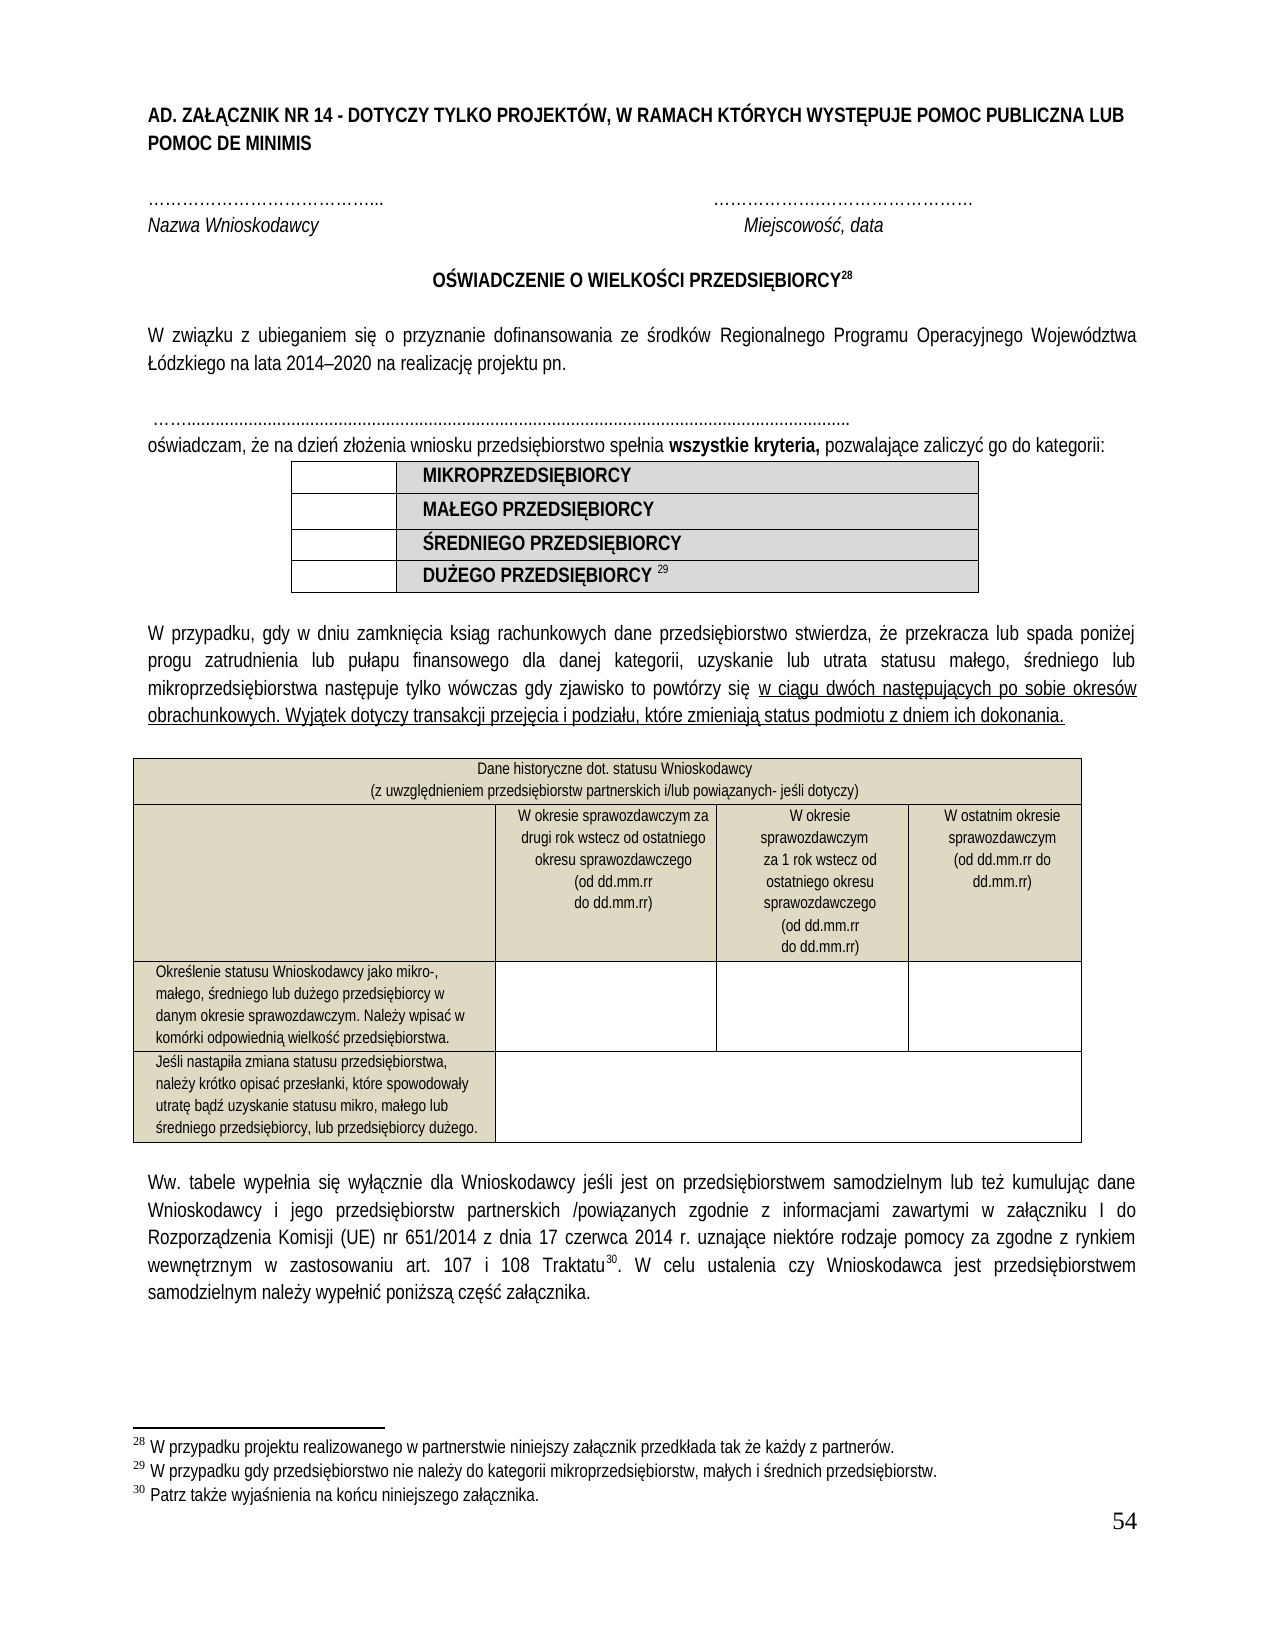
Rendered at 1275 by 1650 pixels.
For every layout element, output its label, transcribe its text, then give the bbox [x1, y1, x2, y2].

table_cell ŚREDNIEGO PRZEDSIĘBIORCY [397, 530, 978, 560]
text AD. ZAŁĄCZNIK NR 14 - DOTYCZY TYLKO PROJEKTÓW, W RAMACH KTÓRYCH WYSTĘPUJE POMOC PUBLICZNA LUB POMOC DE MINIMIS [148, 103, 1137, 155]
table_cell [909, 962, 1081, 1051]
table_cell W ostatnim okresie sprawozdawczym (od dd.mm.rr do dd.mm.rr) [909, 805, 1081, 961]
table_cell [496, 962, 716, 1051]
table_cell Jeśli nastąpiła zmiana statusu przedsiębiorstwa, należy krótko opisać przesłanki, które spowodowały utratę bądź uzyskanie statusu mikro, małego lub średniego przedsiębiorcy, lub przedsiębiorcy dużego. [134, 1052, 495, 1142]
table_cell [292, 530, 396, 560]
text Ww. tabele wypełnia się wyłącznie dla Wnioskodawcy jeśli jest on przedsiębiorstwem samodzielnym lub też kumulując dane Wnioskodawcy i jego przedsiębiorstw partnerskich /powiązanych zgodnie z informacjami zawartymi w załączniku I do Rozporządzenia Komisji (UE) nr 651/2014 z dnia 17 czerwca 2014 r. uznające niektóre rodzaje pomocy za zgodne z rynkiem wewnętrznym w zastosowaniu art. 107 i 108 Traktatu. W celu ustalenia czy Wnioskodawca jest przedsiębiorstwem samodzielnym należy wypełnić poniższą część załącznika. [148, 1170, 1137, 1304]
table_header [292, 462, 396, 493]
table_cell DUŻEGO PRZEDSIĘBIORCY [397, 561, 978, 592]
table_cell [292, 561, 396, 592]
table_cell [496, 1052, 1081, 1142]
text Nazwa Wnioskodawcy Miejscowość, data [148, 213, 1137, 237]
table_header MIKROPRZEDSIĘBIORCY [397, 462, 978, 493]
table_header Dane historyczne dot. statusu Wnioskodawcy (z uwzględnieniem przedsiębiorstw partnerskich i/lub powiązanych- jeśli dotyczy) [134, 759, 1081, 804]
table_cell [717, 962, 908, 1051]
table_cell [292, 494, 396, 529]
text ……............................................................................................................................................ [148, 406, 1137, 430]
text oświadczam, że na dzień złożenia wniosku przedsiębiorstwo spełnia wszystkie kryteria, pozwalające zaliczyć go do kategorii: [148, 433, 1137, 457]
table_cell [134, 805, 495, 961]
text W związku z ubieganiem się o przyznanie dofinansowania ze środków Regionalnego Programu Operacyjnego Województwa Łódzkiego na lata 2014–2020 na realizację projektu pn. [148, 323, 1137, 375]
table_cell MAŁEGO PRZEDSIĘBIORCY [397, 494, 978, 529]
table_cell Określenie statusu Wnioskodawcy jako mikro-, małego, średniego lub dużego przedsiębiorcy w danym okresie sprawozdawczym. Należy wpisać w komórki odpowiednią wielkość przedsiębiorstwa. [134, 962, 495, 1051]
text …………………………………... ……………….……………………… [148, 186, 1137, 210]
table_cell W okresie sprawozdawczym za 1 rok wstecz od ostatniego okresu sprawozdawczego (od dd.mm.rr do dd.mm.rr) [717, 805, 908, 961]
text OŚWIADCZENIE O WIELKOŚCI PRZEDSIĘBIORCY [148, 268, 1137, 292]
text W przypadku, gdy w dniu zamknięcia ksiąg rachunkowych dane przedsiębiorstwo stwierdza, że przekracza lub spada poniżej progu zatrudnienia lub pułapu finansowego dla danej kategorii, uzyskanie lub utrata statusu małego, średniego lub mikroprzedsiębiorstwa następuje tylko wówczas gdy zjawisko to powtórzy się w ciągu dwóch następujących po sobie okresów obrachunkowych. Wyjątek dotyczy transakcji przejęcia i podziału, które zmieniają status podmiotu z dniem ich dokonania. [148, 620, 1137, 727]
table_cell W okresie sprawozdawczym za drugi rok wstecz od ostatniego okresu sprawozdawczego (od dd.mm.rr do dd.mm.rr) [496, 805, 716, 961]
